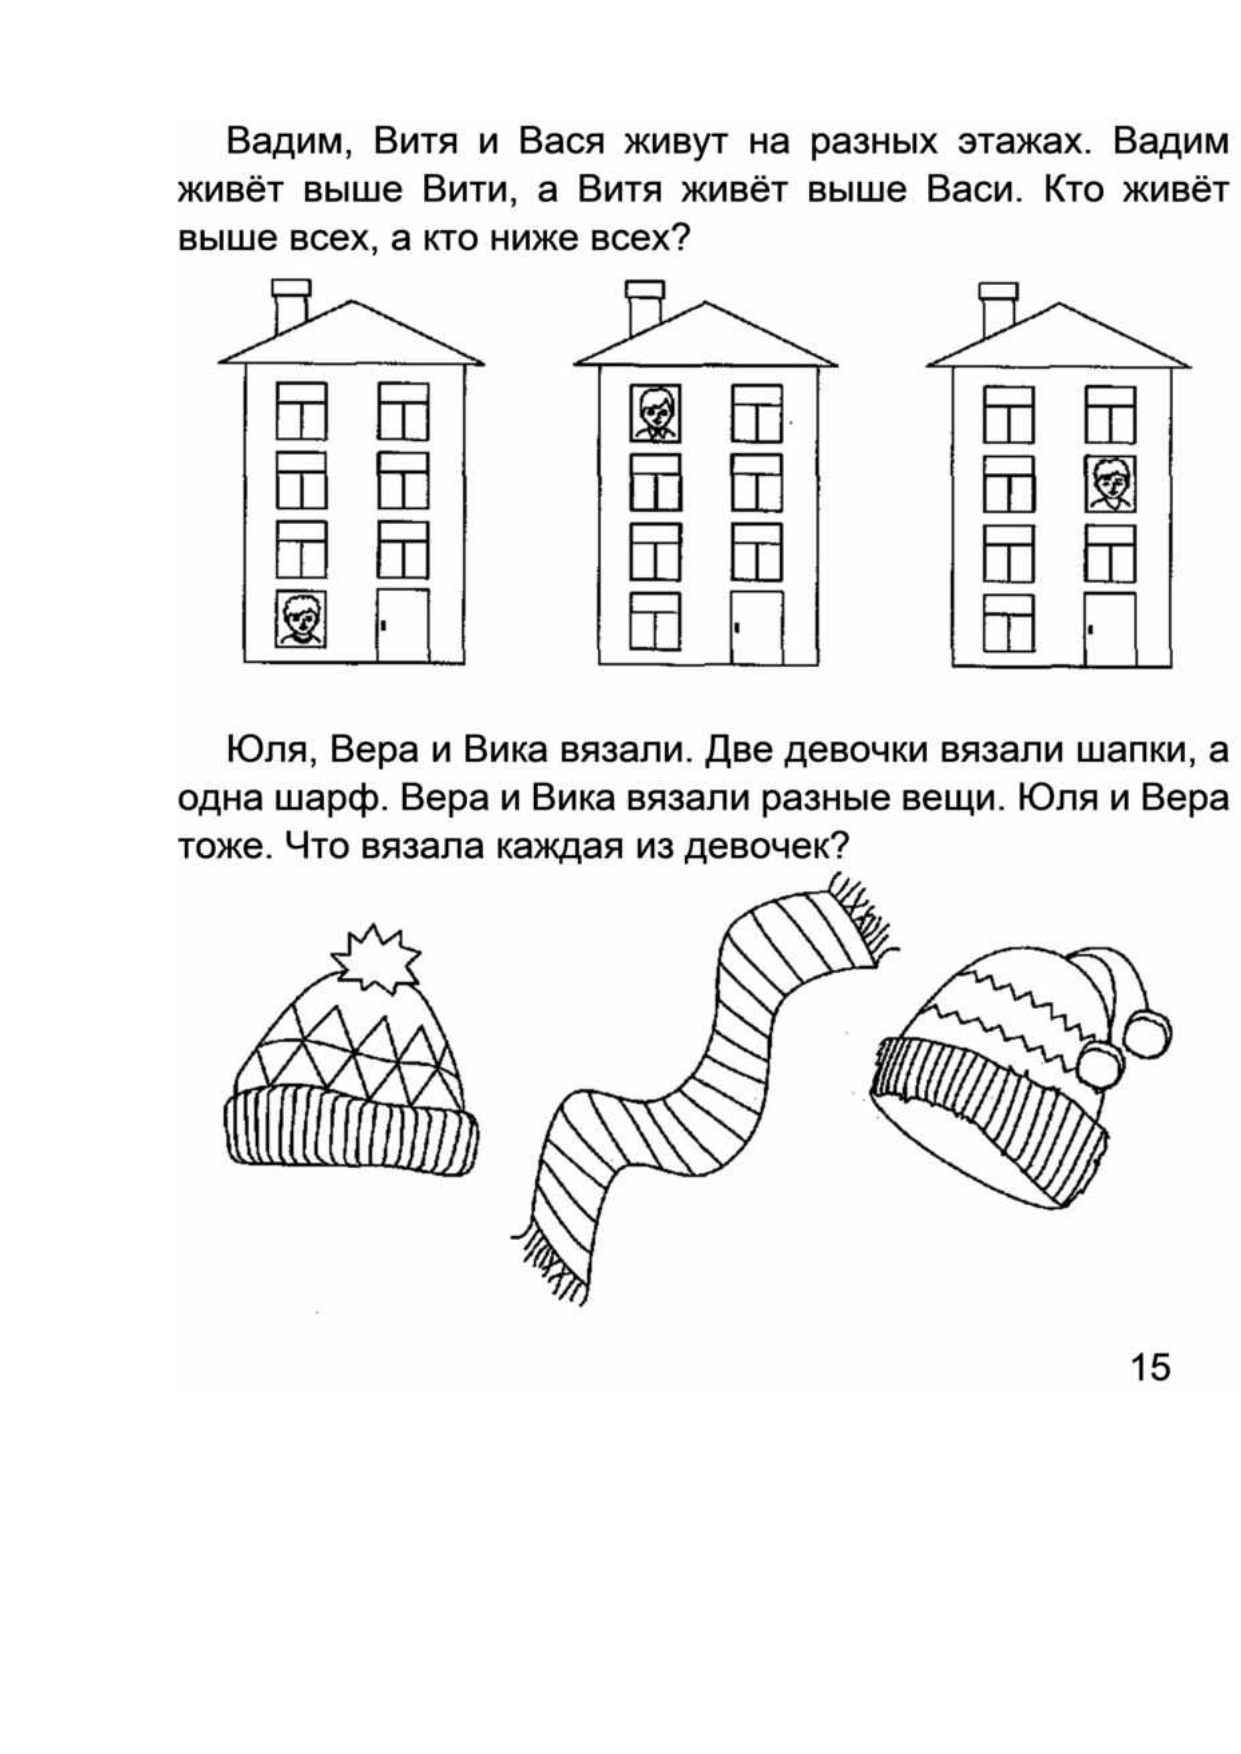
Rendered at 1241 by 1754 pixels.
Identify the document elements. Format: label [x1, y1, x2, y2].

picture [177, 118, 1241, 1395]
